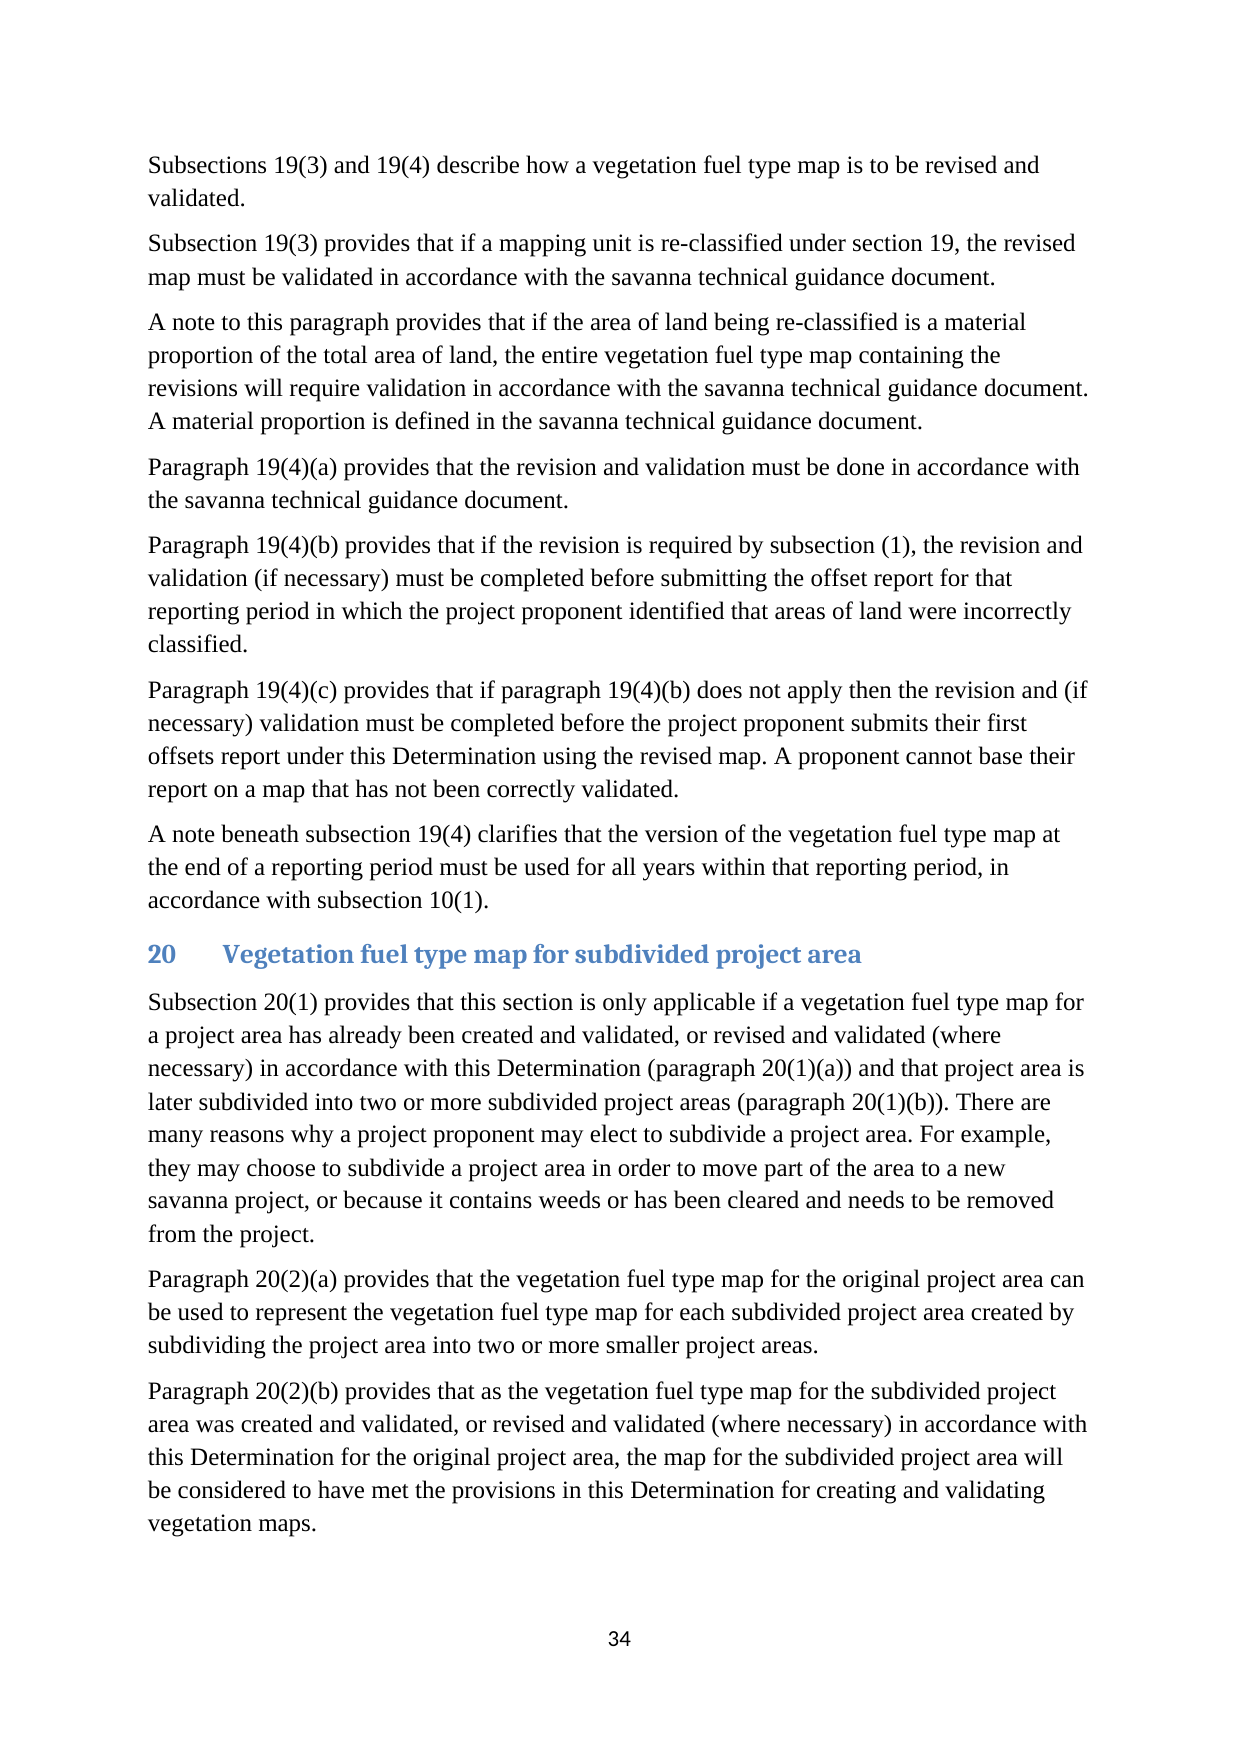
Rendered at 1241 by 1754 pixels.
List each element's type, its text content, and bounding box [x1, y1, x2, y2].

subtitle 20 Vegetation fuel type map for subdivided project area [148, 939, 1090, 970]
text Subsections 19(3) and 19(4) describe how a vegetation fuel type map is to be revised and validated. [148, 150, 1090, 212]
text Paragraph 20(2)(a) provides that the vegetation fuel type map for the original project area can be used to represent the vegetation fuel type map for each subdivided project area created by subdividing the project area into two or more smaller project areas. [148, 1264, 1090, 1359]
text A note beneath subsection 19(4) clarifies that the version of the vegetation fuel type map at the end of a reporting period must be used for all years within that reporting period, in accordance with subsection 10(1). [148, 819, 1090, 914]
text Subsection 19(3) provides that if a mapping unit is re-classified under section 19, the revised map must be validated in accordance with the savanna technical guidance document. [148, 228, 1090, 290]
text Paragraph 19(4)(c) provides that if paragraph 19(4)(b) does not apply then the revision and (if necessary) validation must be completed before the project proponent submits their first offsets report under this Determination using the revised map. A proponent cannot base their report on a map that has not been correctly validated. [148, 675, 1090, 803]
text A note to this paragraph provides that if the area of land being re-classified is a material proportion of the total area of land, the entire vegetation fuel type map containing the revisions will require validation in accordance with the savanna technical guidance document. A material proportion is defined in the savanna technical guidance document. [148, 307, 1090, 435]
text Paragraph 19(4)(b) provides that if the revision is required by subsection (1), the revision and validation (if necessary) must be completed before submitting the offset report for that reporting period in which the project proponent identified that areas of land were incorrectly classified. [148, 530, 1090, 658]
text Subsection 20(1) provides that this section is only applicable if a vegetation fuel type map for a project area has already been created and validated, or revised and validated (where necessary) in accordance with this Determination (paragraph 20(1)(a)) and that project area is later subdivided into two or more subdivided project areas (paragraph 20(1)(b)). There are many reasons why a project proponent may elect to subdivide a project area. For example, they may choose to subdivide a project area in order to move part of the area to a new savanna project, or because it contains weeds or has been cleared and needs to be removed from the project. [148, 987, 1090, 1247]
text Paragraph 20(2)(b) provides that as the vegetation fuel type map for the subdivided project area was created and validated, or revised and validated (where necessary) in accordance with this Determination for the original project area, the map for the subdivided project area will be considered to have met the provisions in this Determination for creating and validating vegetation maps. [148, 1376, 1090, 1537]
text Paragraph 19(4)(a) provides that the revision and validation must be done in accordance with the savanna technical guidance document. [148, 452, 1090, 513]
